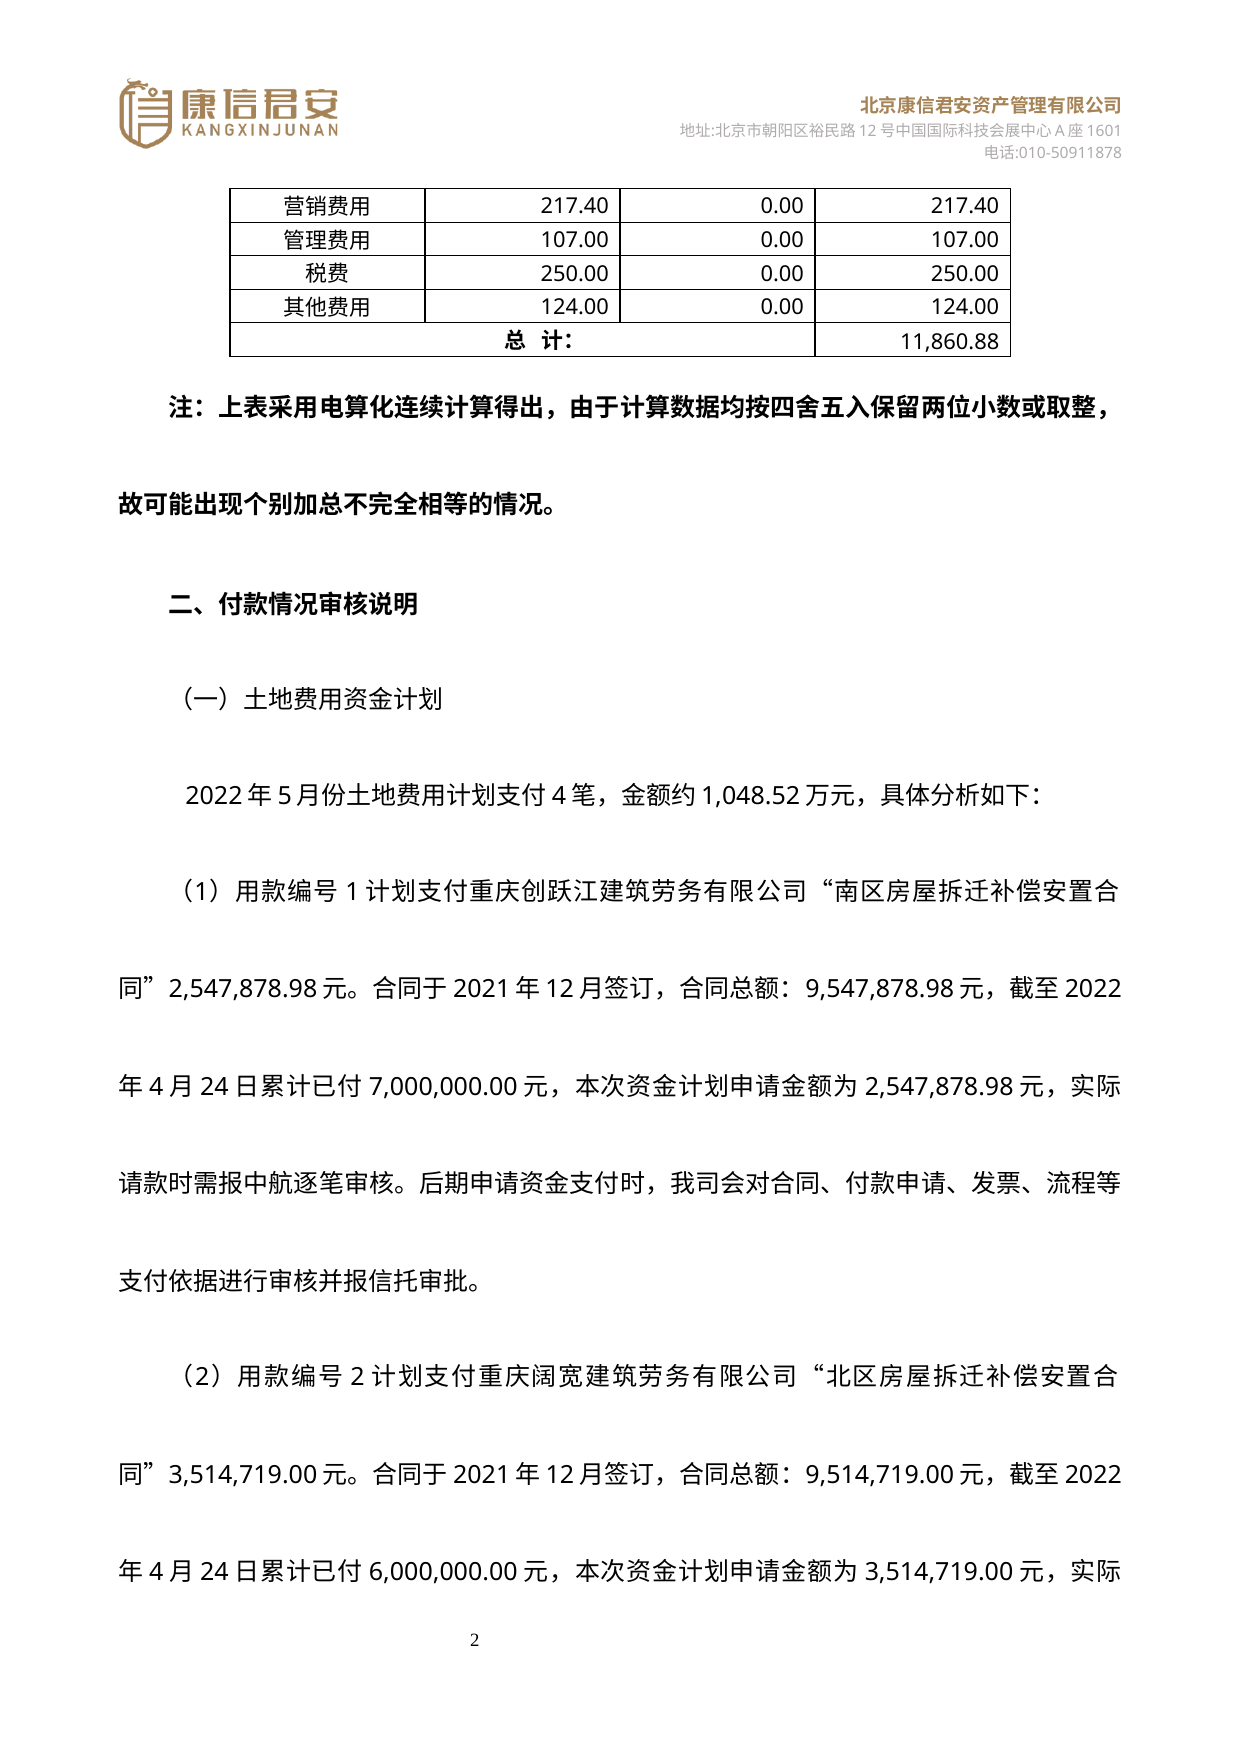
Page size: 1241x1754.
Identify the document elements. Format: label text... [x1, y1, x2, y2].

table_cell 107.00 [426, 223, 619, 255]
table_cell 11,860.88 [816, 323, 1010, 356]
table_cell 营销费用 [231, 189, 424, 222]
table_cell 税费 [231, 256, 424, 289]
table_cell 124.00 [426, 290, 619, 322]
text 注：上表采用电算化连续计算得出，由于计算数据均按四舍五入保留两位小数或取整，故可能出现个别加总不完全相等的情况。 [118, 373, 1122, 536]
picture [119, 77, 338, 149]
table_cell 0.00 [621, 223, 814, 255]
table_cell 217.40 [426, 189, 619, 222]
table_cell 250.00 [816, 256, 1010, 289]
table_cell 0.00 [621, 256, 814, 289]
table_cell 250.00 [426, 256, 619, 289]
text （1）用款编号1计划支付重庆创跃江建筑劳务有限公司“南区房屋拆迁补偿安置合同”2,547,878.98元。合同于2021年12月签订，合同总额：9,547,878.98元，截至2022年4月24日累计已付7,000,000.00元，本次资金计划申请金额为2,547,878.98元，实际请款时需报中航逐笔审核。后期申请资金支付时，我司会对合同、付款申请、发票、流程等支付依据进行审核并报信托审批。 [118, 857, 1122, 1312]
table_cell 管理费用 [231, 223, 424, 255]
table_cell 217.40 [816, 189, 1010, 222]
table_cell 0.00 [621, 290, 814, 322]
table_cell 0.00 [621, 189, 814, 222]
text 二、付款情况审核说明 [118, 570, 1122, 635]
table_cell 107.00 [816, 223, 1010, 255]
table_cell 其他费用 [231, 290, 424, 322]
table_cell 总 计： [231, 323, 814, 356]
list 2022年5月份土地费用计划支付4笔，金额约1,048.52万元，具体分析如下： [118, 761, 1122, 826]
list （一）土地费用资金计划 [118, 666, 1122, 731]
table_cell 124.00 [816, 290, 1010, 322]
